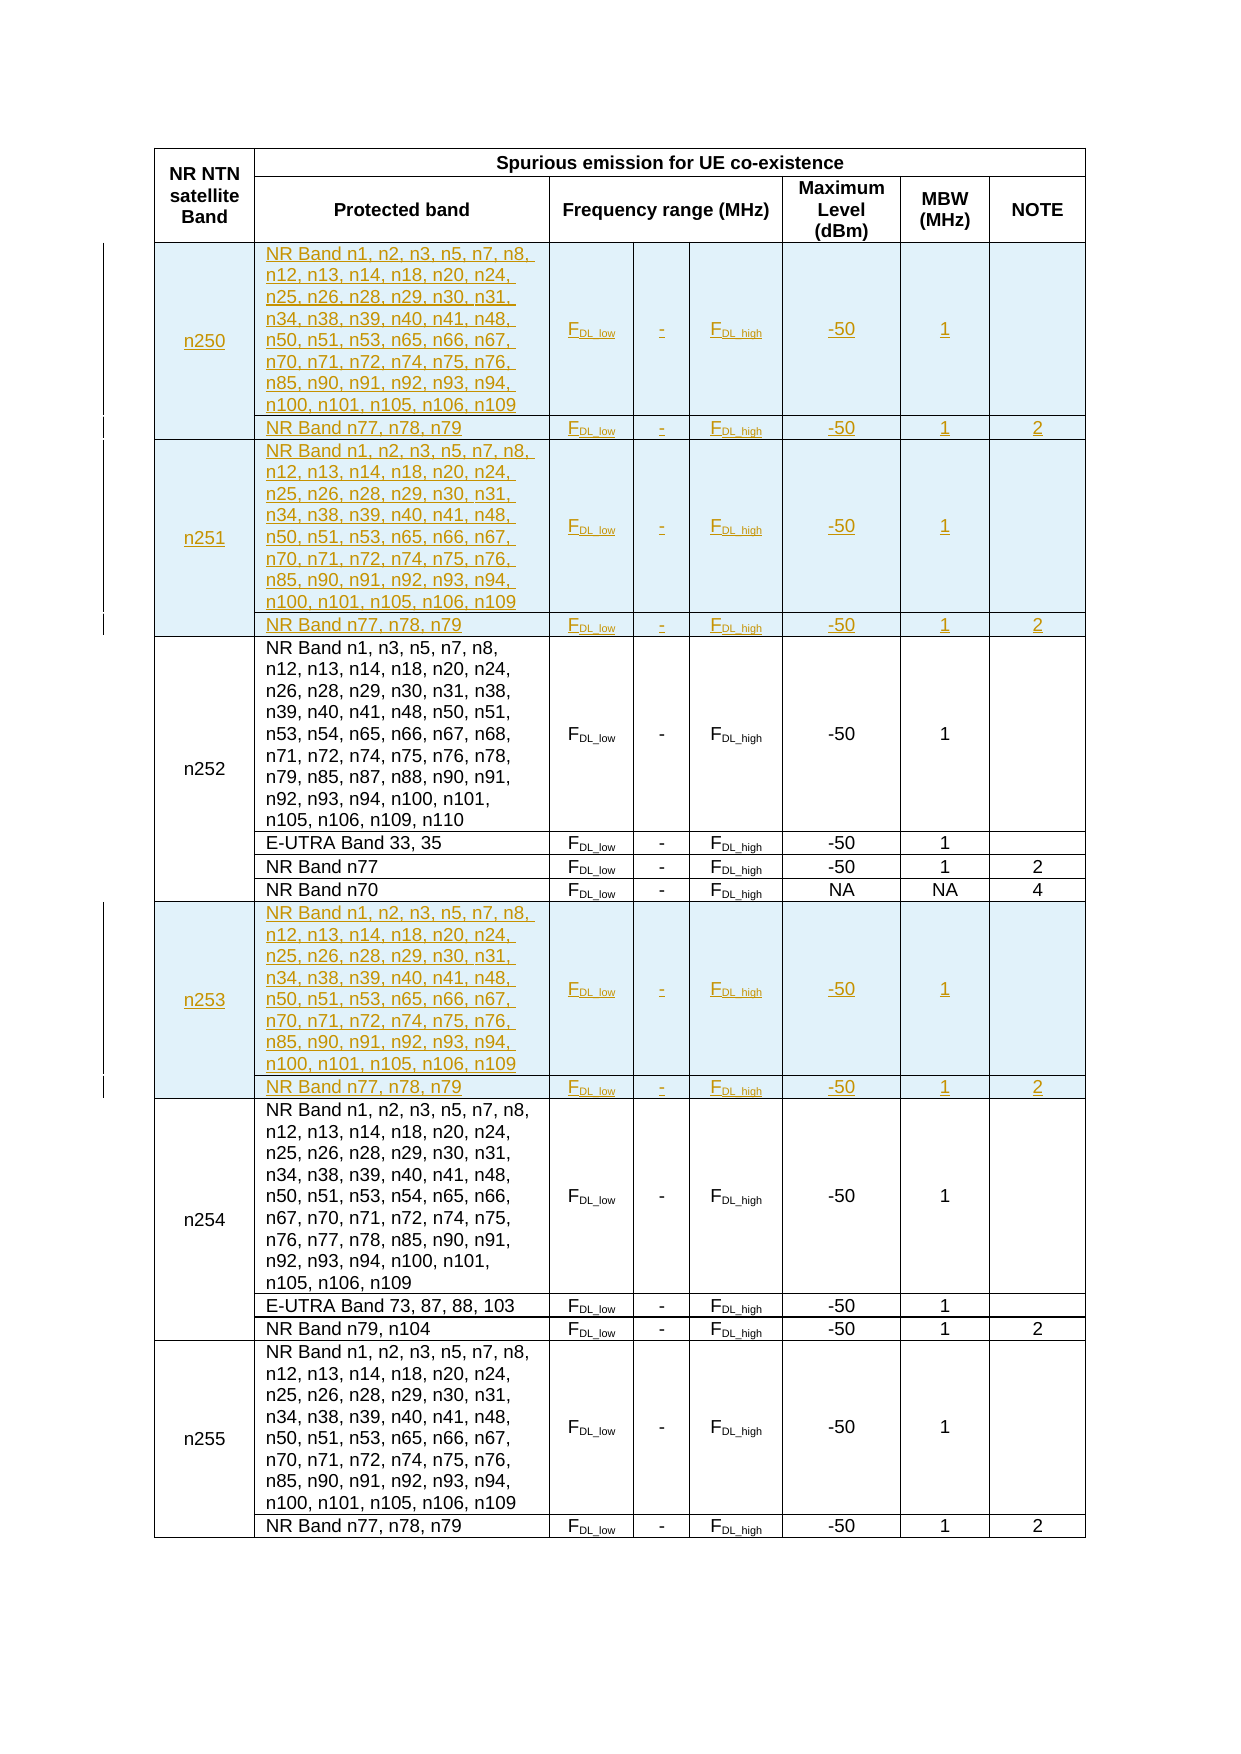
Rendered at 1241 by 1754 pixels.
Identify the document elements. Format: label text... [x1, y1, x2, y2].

table_cell FDL_low [550, 855, 633, 877]
table_cell NR Band n77 [255, 855, 549, 877]
table_cell NR Band n77, n78, n79 [255, 1515, 549, 1537]
table_cell 1 [901, 855, 989, 877]
table_cell [990, 832, 1085, 854]
table_cell - [634, 1318, 689, 1340]
table_cell - [634, 1294, 689, 1316]
table_cell FDL_high [690, 1318, 782, 1340]
table_cell - [634, 832, 689, 854]
table_cell -50 [783, 832, 900, 854]
table_cell n254 [155, 1099, 254, 1340]
table_cell NOTE [990, 177, 1085, 242]
table_cell FDL_high [690, 1099, 782, 1293]
table_cell FDL_low [550, 637, 633, 831]
table_cell 1 [901, 1341, 989, 1513]
table_cell FDL_high [690, 855, 782, 877]
table_cell [990, 1341, 1085, 1513]
table_cell -50 [783, 855, 900, 877]
table_cell FDL_low [550, 832, 633, 854]
table_cell - [634, 1515, 689, 1537]
table_cell [990, 1099, 1085, 1293]
table_cell NR Band n1, n2, n3, n5, n7, n8, n12, n13, n14, n18, n20, n24, n25, n26, n28, n29, n30, n31, n34, n38, n39, n40, n41, n48, n50, n51, n53, n54, n65, n66, n67, n70, n71, n72, n74, n75, n76, n77, n78, n85, n90, n91, n92, n93, n94, n100, n101, n105, n106, n109 [255, 1099, 549, 1293]
table_cell FDL_low [550, 1318, 633, 1340]
table_cell E-UTRA Band 33, 35 [255, 832, 549, 854]
table_cell NA [901, 879, 989, 901]
table_cell - [634, 879, 689, 901]
table_cell NR Band n1, n2, n3, n5, n7, n8, n12, n13, n14, n18, n20, n24, n25, n26, n28, n29, n30, n31, n34, n38, n39, n40, n41, n48, n50, n51, n53, n65, n66, n67, n70, n71, n72, n74, n75, n76, n85, n90, n91, n92, n93, n94, n100, n101, n105, n106, n109 [255, 1341, 549, 1513]
table_cell Protected band [255, 177, 549, 242]
table_cell - [634, 1341, 689, 1513]
table_cell FDL_high [690, 637, 782, 831]
table_cell FDL_low [550, 1099, 633, 1293]
table_cell 2 [990, 855, 1085, 877]
table_cell FDL_low [550, 1341, 633, 1513]
table_cell 2 [990, 1515, 1085, 1537]
table_cell -50 [783, 1294, 900, 1316]
table_cell Frequency range (MHz) [550, 177, 782, 242]
table_cell - [634, 855, 689, 877]
table_cell - [634, 1099, 689, 1293]
table_cell 1 [901, 1099, 989, 1293]
table_cell 1 [901, 1294, 989, 1316]
table_cell FDL_high [690, 832, 782, 854]
table_cell 1 [901, 637, 989, 831]
table_cell MBW (MHz) [901, 177, 989, 242]
table_cell 2 [990, 1318, 1085, 1340]
table_cell E-UTRA Band 73, 87, 88, 103 [255, 1294, 549, 1316]
table_cell [990, 1294, 1085, 1316]
table_header NR NTN satellite Band [155, 149, 254, 242]
table_cell NR Band n79, n104 [255, 1318, 549, 1340]
table_cell NR Band n1, n3, n5, n7, n8, n12, n13, n14, n18, n20, n24, n26, n28, n29, n30, n31, n38, n39, n40, n41, n48, n50, n51, n53, n54, n65, n66, n67, n68, n71, n72, n74, n75, n76, n78, n79, n85, n87, n88, n90, n91, n92, n93, n94, n100, n101, n105, n106, n109, n110 [255, 637, 549, 831]
table_cell - [634, 637, 689, 831]
table_cell FDL_low [550, 879, 633, 901]
table_cell -50 [783, 1318, 900, 1340]
table_cell NR Band n70 [255, 879, 549, 901]
table_cell [990, 637, 1085, 831]
table_cell FDL_low [550, 1515, 633, 1537]
table_cell n255 [155, 1341, 254, 1537]
table_cell 1 [901, 1318, 989, 1340]
table_cell -50 [783, 1515, 900, 1537]
table_header Spurious emission for UE co-existence [255, 149, 1085, 176]
table_cell -50 [783, 1341, 900, 1513]
table_cell Maximum Level (dBm) [783, 177, 900, 242]
table_cell 4 [990, 879, 1085, 901]
table_cell FDL_high [690, 1294, 782, 1316]
table_cell NA [783, 879, 900, 901]
table_cell -50 [783, 1099, 900, 1293]
table_cell FDL_high [690, 1515, 782, 1537]
table_cell 1 [901, 1515, 989, 1537]
table_cell FDL_high [690, 879, 782, 901]
table_cell 1 [901, 832, 989, 854]
table_cell FDL_low [550, 1294, 633, 1316]
table_cell n252 [155, 637, 254, 901]
table_cell -50 [783, 637, 900, 831]
table_cell FDL_high [690, 1341, 782, 1513]
